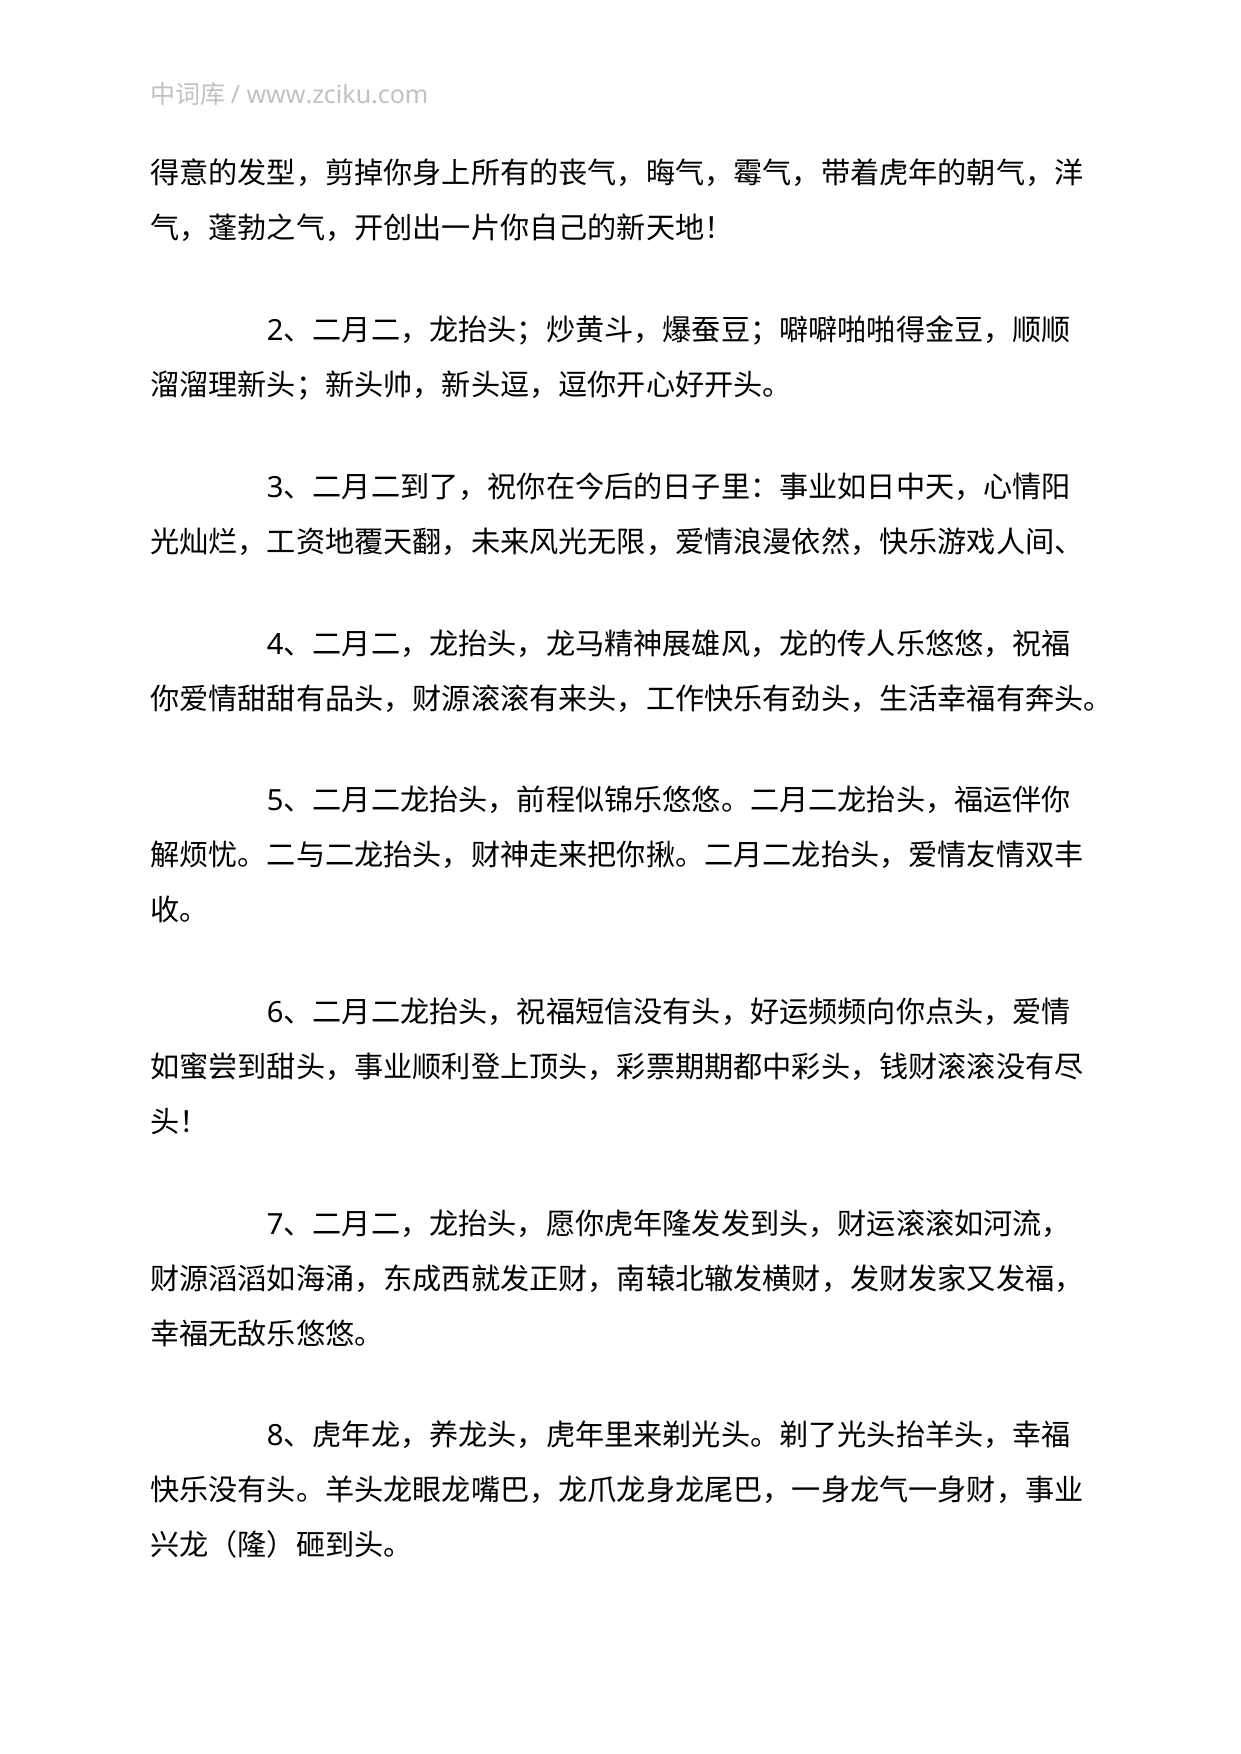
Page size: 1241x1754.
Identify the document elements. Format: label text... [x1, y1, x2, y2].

text 6、二月二龙抬头，祝福短信没有头，好运频频向你点头，爱情如蜜尝到甜头，事业顺利登上顶头，彩票期期都中彩头，钱财滚滚没有尽头！ [150, 989, 1090, 1141]
text 4、二月二，龙抬头，龙马精神展雄风，龙的传人乐悠悠，祝福你爱情甜甜有品头，财源滚滚有来头，工作快乐有劲头，生活幸福有奔头。 [150, 620, 1090, 717]
text 3、二月二到了，祝你在今后的日子里：事业如日中天，心情阳光灿烂，工资地覆天翻，未来风光无限，爱情浪漫依然，快乐游戏人间、 [150, 463, 1090, 561]
text 2、二月二，龙抬头；炒黄斗，爆蚕豆；噼噼啪啪得金豆，顺顺溜溜理新头；新头帅，新头逗，逗你开心好开头。 [150, 307, 1090, 404]
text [150, 150, 1090, 247]
text 7、二月二，龙抬头，愿你虎年隆发发到头，财运滚滚如河流，财源滔滔如海涌，东成西就发正财，南辕北辙发横财，发财发家又发福，幸福无敌乐悠悠。 [150, 1200, 1090, 1352]
text 8、虎年龙，养龙头，虎年里来剃光头。剃了光头抬羊头，幸福快乐没有头。羊头龙眼龙嘴巴，龙爪龙身龙尾巴，一身龙气一身财，事业兴龙（隆）砸到头。 [150, 1412, 1090, 1564]
text 5、二月二龙抬头，前程似锦乐悠悠。二月二龙抬头，福运伴你解烦忧。二与二龙抬头，财神走来把你揪。二月二龙抬头，爱情友情双丰收。 [150, 777, 1090, 929]
